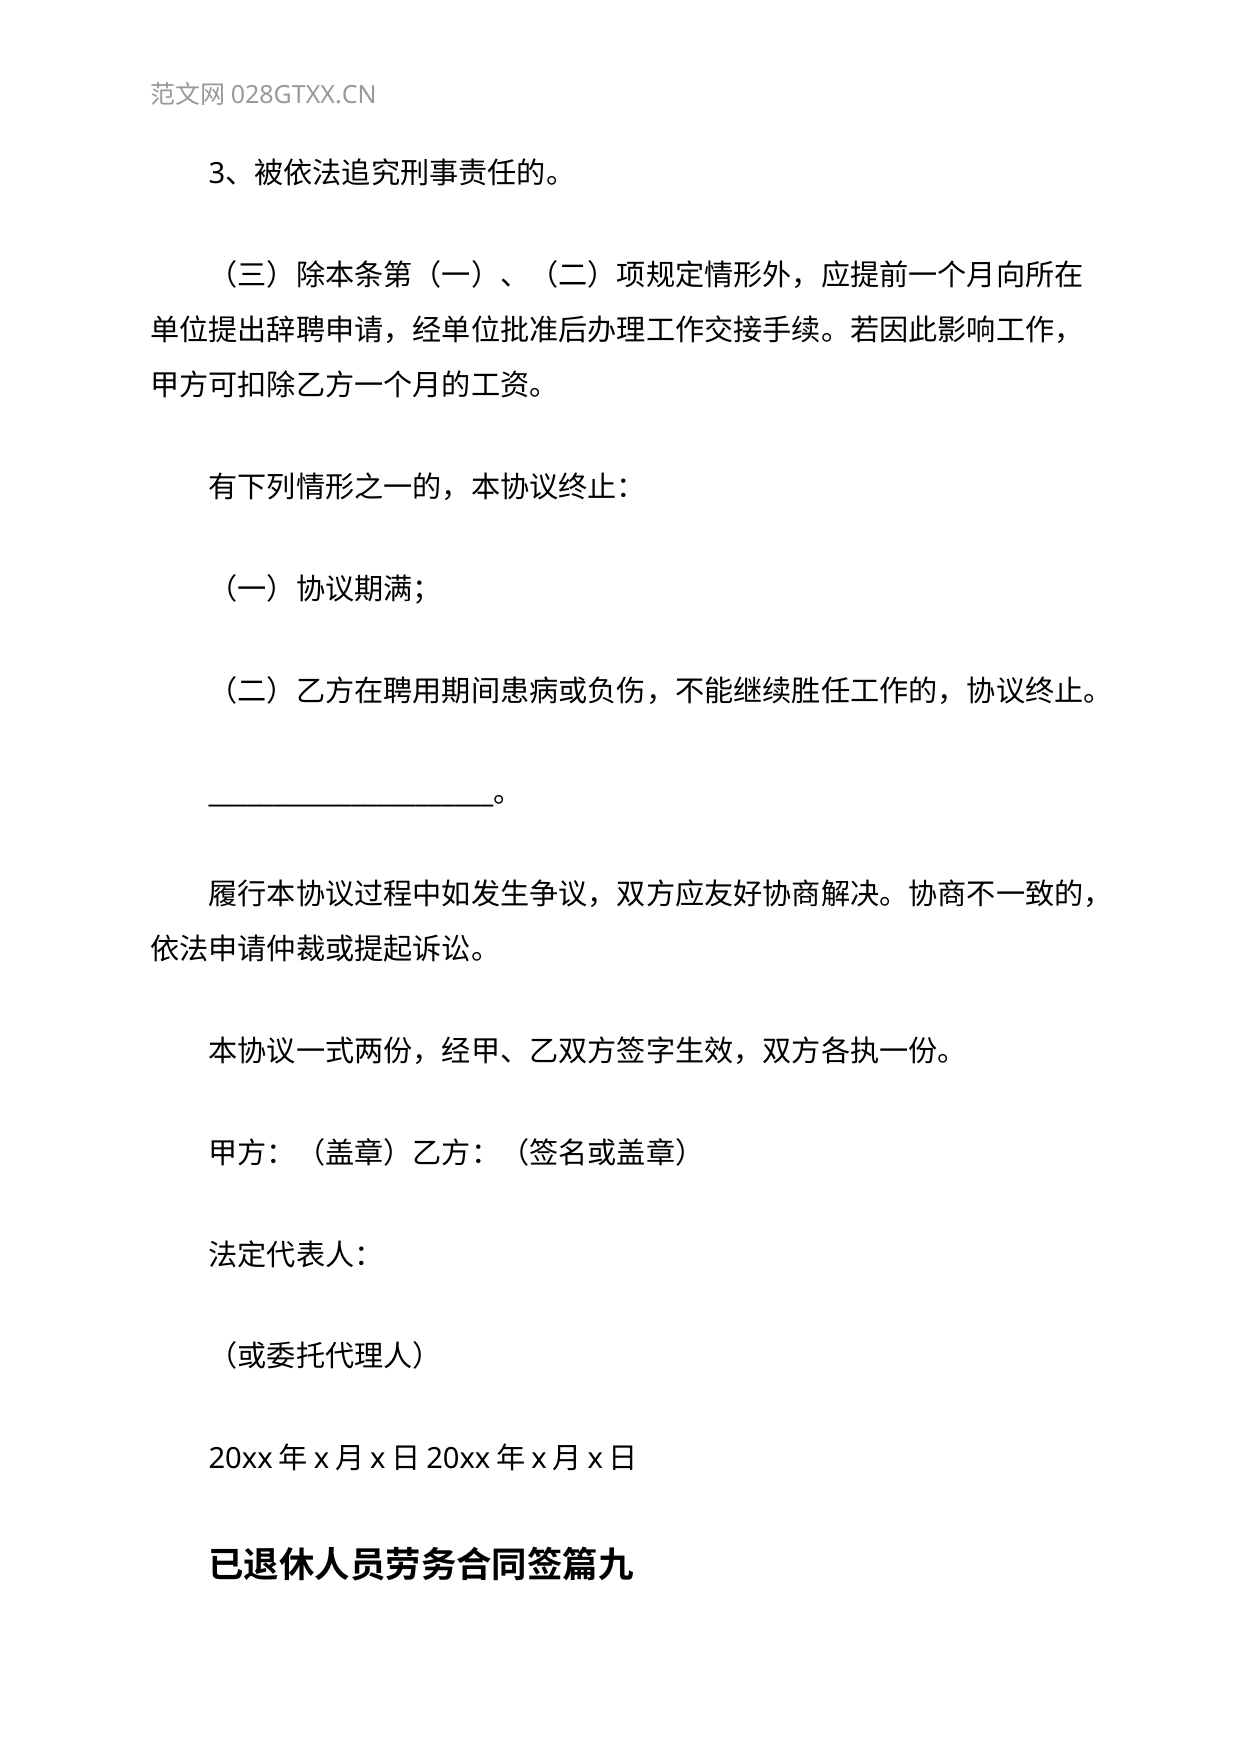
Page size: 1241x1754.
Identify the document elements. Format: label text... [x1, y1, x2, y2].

text （一）协议期满； [150, 565, 1090, 608]
text 有下列情形之一的，本协议终止： [150, 463, 1090, 506]
text 20xx年x月x日20xx年x月x日 [150, 1434, 1090, 1477]
text 法定代表人： [150, 1231, 1090, 1273]
text （或委托代理人） [150, 1333, 1090, 1375]
text （二）乙方在聘用期间患病或负伤，不能继续胜任工作的，协议终止。 [150, 667, 1090, 709]
text ______________________。 [150, 769, 1090, 811]
text 已退休人员劳务合同签篇九 [150, 1537, 1090, 1588]
text 本协议一式两份，经甲、乙双方签字生效，双方各执一份。 [150, 1027, 1090, 1070]
text 履行本协议过程中如发生争议，双方应友好协商解决。协商不一致的，依法申请仲裁或提起诉讼。 [150, 871, 1090, 968]
text 3、被依法追究刑事责任的。 [150, 150, 1090, 192]
text （三）除本条第（一）、（二）项规定情形外，应提前一个月向所在单位提出辞聘申请，经单位批准后办理工作交接手续。若因此影响工作，甲方可扣除乙方一个月的工资。 [150, 252, 1090, 404]
text 甲方：（盖章）乙方：（签名或盖章） [150, 1129, 1090, 1172]
